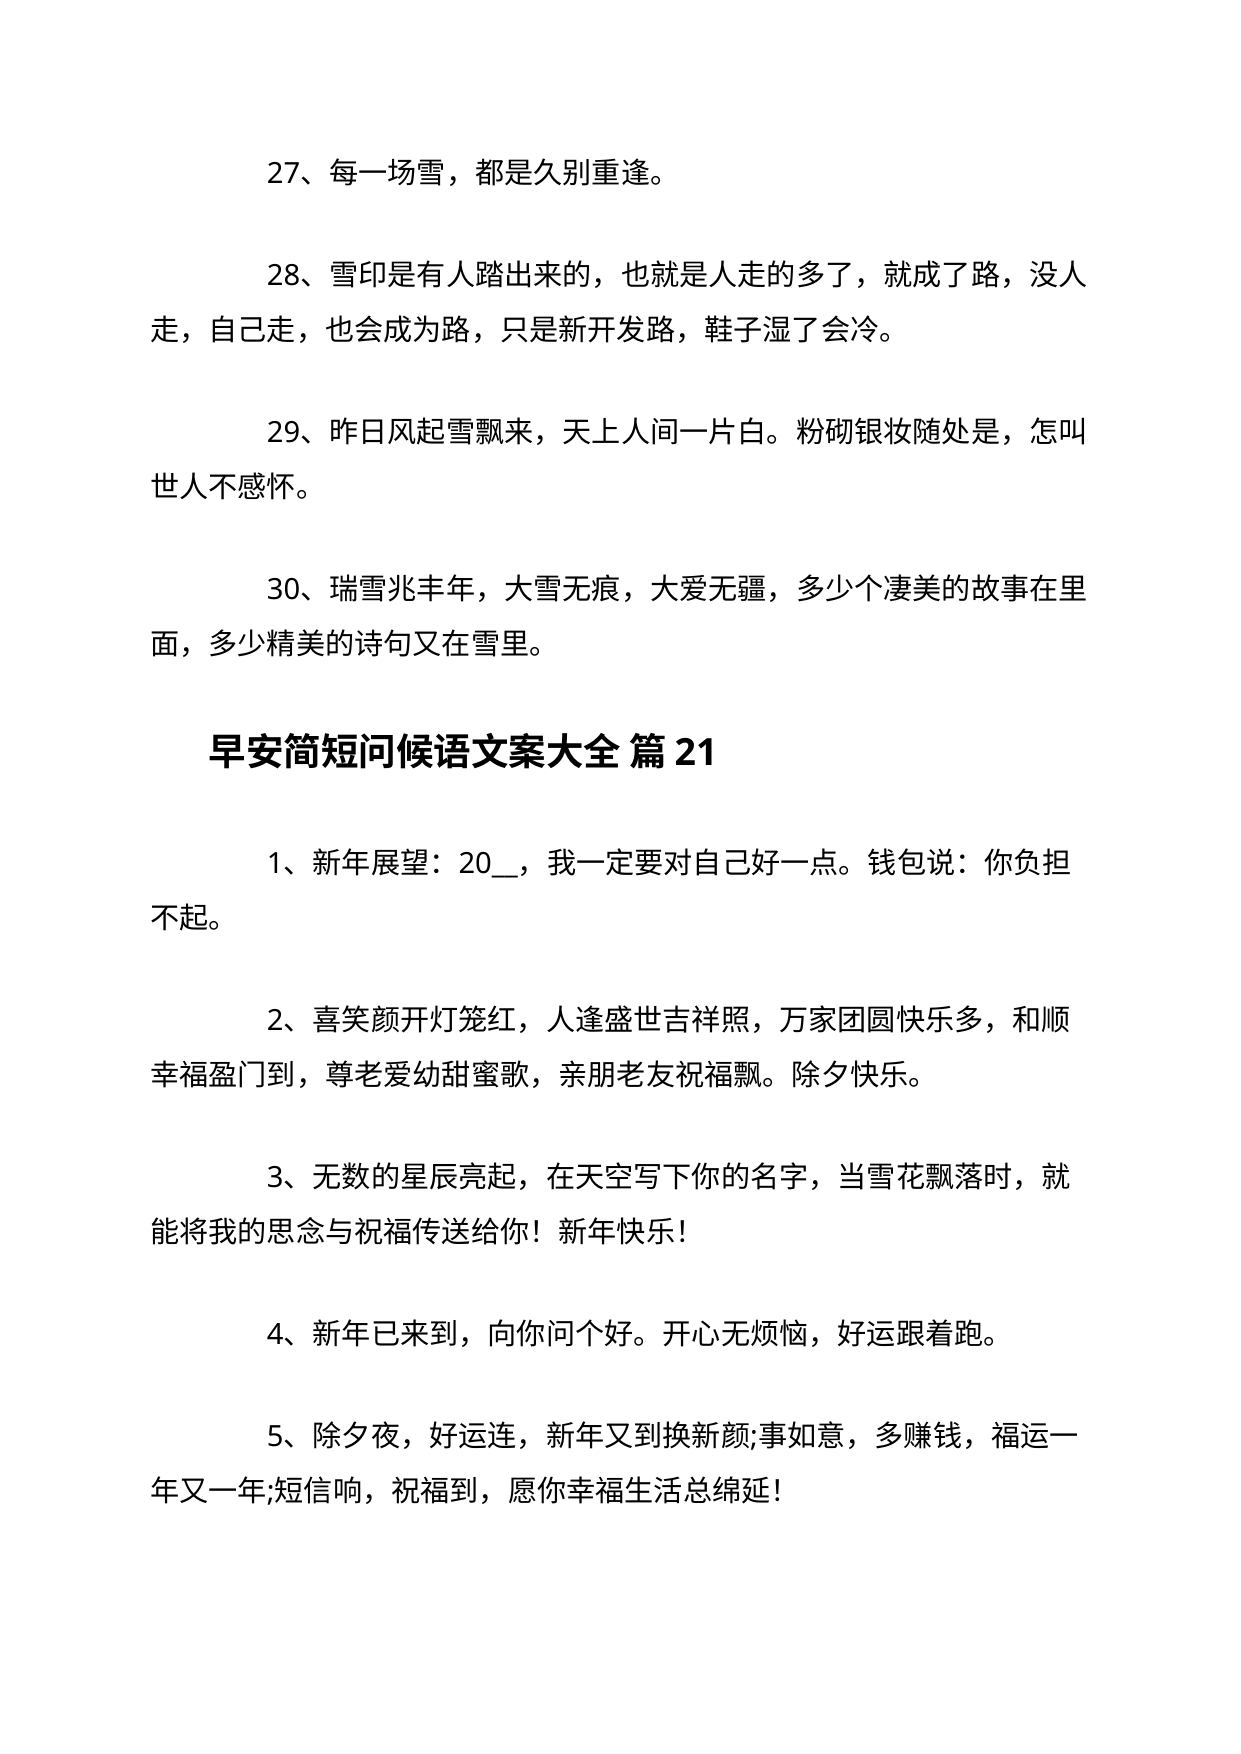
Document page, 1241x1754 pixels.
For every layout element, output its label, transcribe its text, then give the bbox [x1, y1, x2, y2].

text 28、雪印是有人踏出来的，也就是人走的多了，就成了路，没人走，自己走，也会成为路，只是新开发路，鞋子湿了会冷。 [150, 252, 1090, 349]
text 30、瑞雪兆丰年，大雪无痕，大爱无疆，多少个凄美的故事在里面，多少精美的诗句又在雪里。 [150, 566, 1090, 663]
text 2、喜笑颜开灯笼红，人逢盛世吉祥照，万家团圆快乐多，和顺幸福盈门到，尊老爱幼甜蜜歌，亲朋老友祝福飘。除夕快乐。 [150, 997, 1090, 1094]
text 5、除夕夜，好运连，新年又到换新颜;事如意，多赚钱，福运一年又一年;短信响，祝福到，愿你幸福生活总绵延！ [150, 1412, 1090, 1509]
text 3、无数的星辰亮起，在天空写下你的名字，当雪花飘落时，就能将我的思念与祝福传送给你！新年快乐！ [150, 1153, 1090, 1251]
text 4、新年已来到，向你问个好。开心无烦恼，好运跟着跑。 [150, 1310, 1090, 1353]
text 29、昨日风起雪飘来，天上人间一片白。粉砌银妆随处是，怎叫世人不感怀。 [150, 409, 1090, 506]
text 早安简短问候语文案大全 篇21 [150, 722, 1090, 777]
text 1、新年展望：20__，我一定要对自己好一点。钱包说：你负担不起。 [150, 840, 1090, 937]
text 27、每一场雪，都是久别重逢。 [150, 150, 1090, 192]
